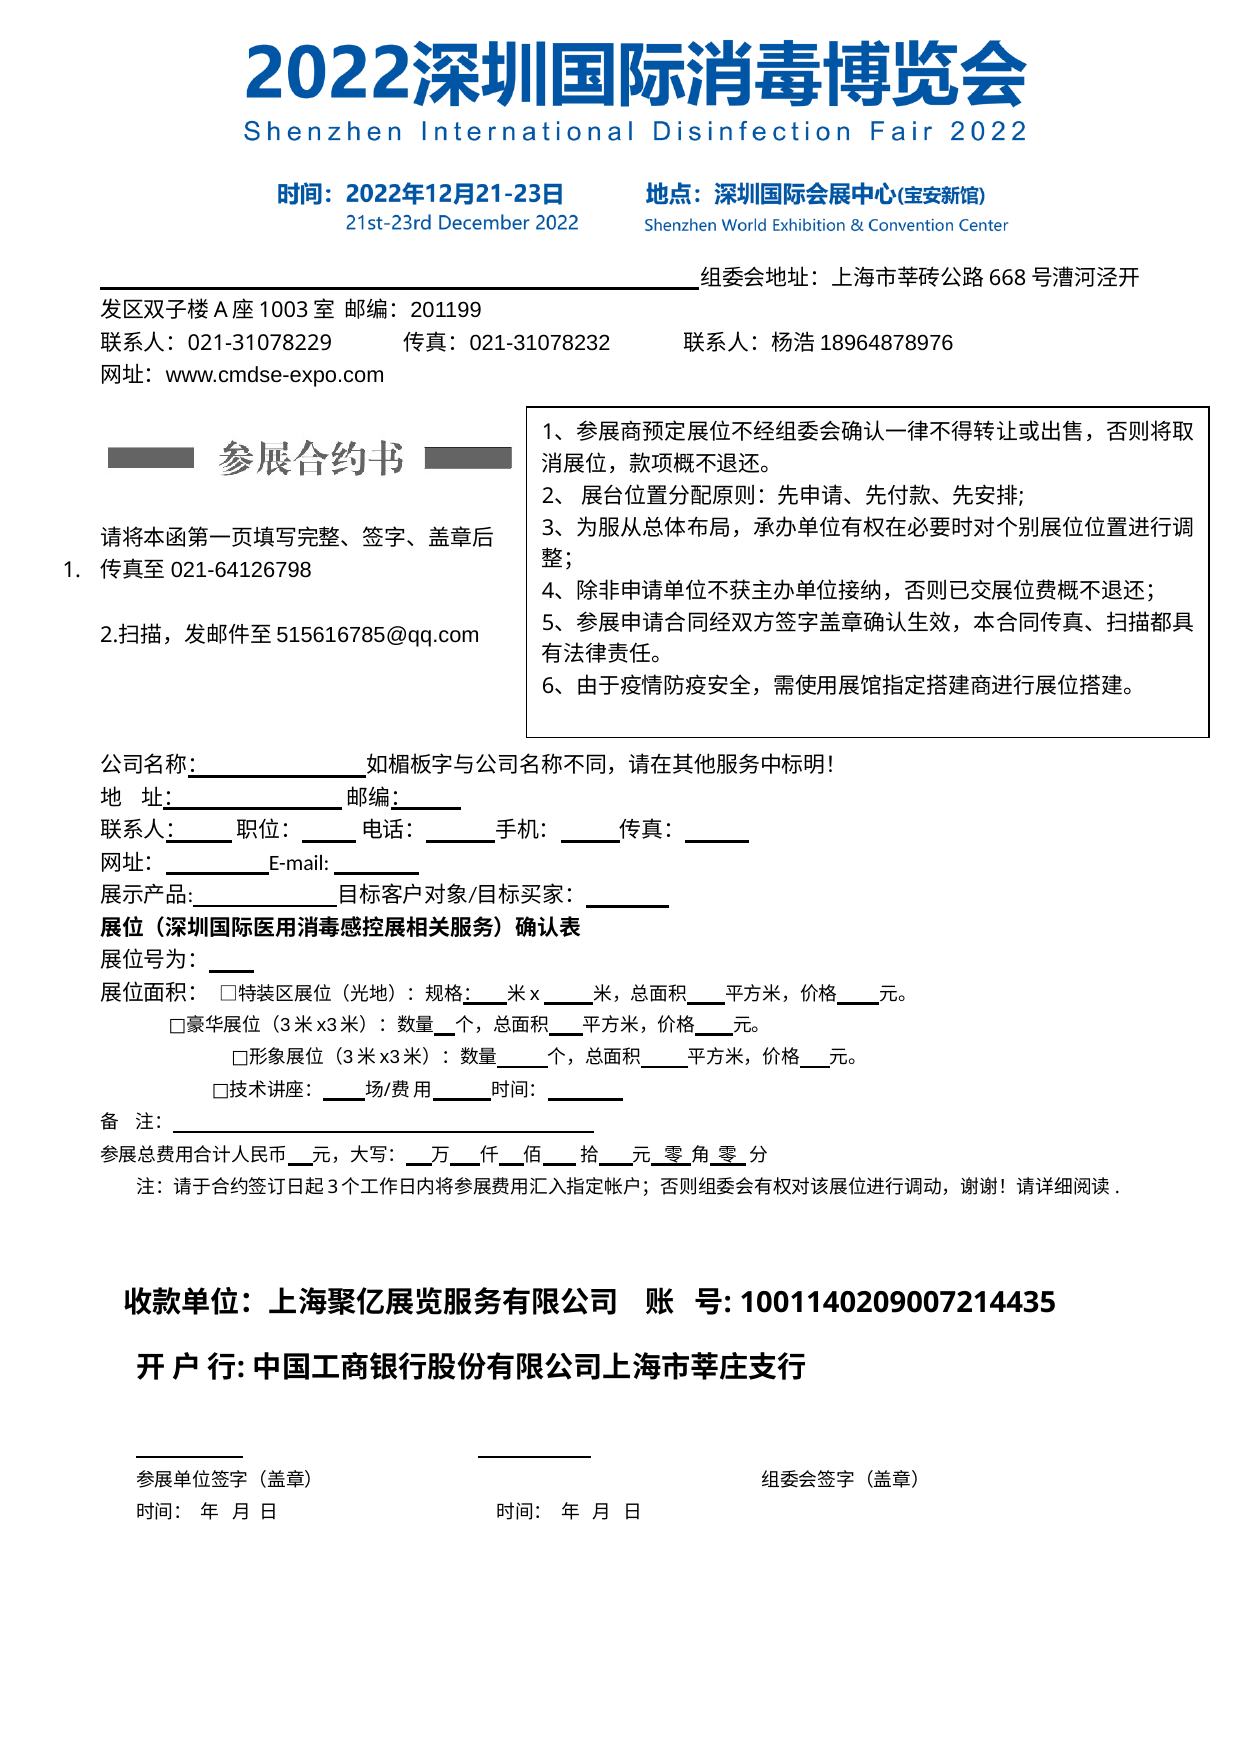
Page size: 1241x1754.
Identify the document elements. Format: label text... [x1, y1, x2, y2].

text 2.扫描，发邮件至515616785@qq.com [100, 617, 526, 649]
picture [100, 422, 518, 490]
picture [0, 18, 1241, 247]
text 开 户 行: 中国工商银行股份有限公司上海市莘庄支行 [100, 1332, 1140, 1429]
text 参展总费用合计人民币 元，大写： 万 仟 佰 拾 元 零 角 零 分 [100, 1137, 1140, 1169]
text 时间： 年 月 日 时间： 年 月 日 [136, 1494, 1140, 1527]
text 参展单位签字（盖章） 组委会签字（盖章） [136, 1462, 1140, 1494]
text 备 注： [100, 1104, 1140, 1137]
text 联系人： 职位： 电话： 手机： 传真： [100, 812, 1140, 844]
text 展位面积： □特装区展位（光地）：规格： 米x 米，总面积 平方米，价格 元。 [100, 974, 1140, 1007]
text 展示产品: 目标客户对象/目标买家： [100, 877, 1140, 909]
text 请将本函第一页填写完整、签字、盖章后 [100, 519, 526, 552]
text □豪华展位（3米x3米）：数量 个，总面积 平方米，价格 元。 [100, 1007, 1140, 1039]
text 注：请于合约签订日起3个工作日内将参展费用汇入指定帐户；否则组委会有权对该展位进行调动，谢谢！请详细阅读 . 收款单位：上海聚亿展览服务有限公司 账 号: 1001140209007214435 [100, 1169, 1140, 1332]
text 公司名称： 如楣板字与公司名称不同，请在其他服务中标明！ [100, 747, 1140, 779]
text □技术讲座： 场/费 用 时间： [187, 1072, 1140, 1104]
text 组委会地址：上海市莘砖公路668号漕河泾开发区双子楼A座1003室 邮编：201199 [100, 259, 1140, 324]
text □形象展位（3米x3米）：数量 个，总面积 平方米，价格 元。 [100, 1039, 1140, 1072]
text 展位（深圳国际医用消毒感控展相关服务）确认表 [100, 909, 1140, 942]
list 传真至 021-64126798 [62, 552, 526, 584]
text 地 址： 邮编： [100, 779, 1140, 812]
text 展位号为： [100, 942, 1140, 974]
text 联系人：021-31078229 传真：021-31078232 联系人：杨浩 18964878976 网址：www.cmdse-expo.com [100, 324, 1140, 389]
text 网址： E-mail: [100, 844, 1140, 877]
